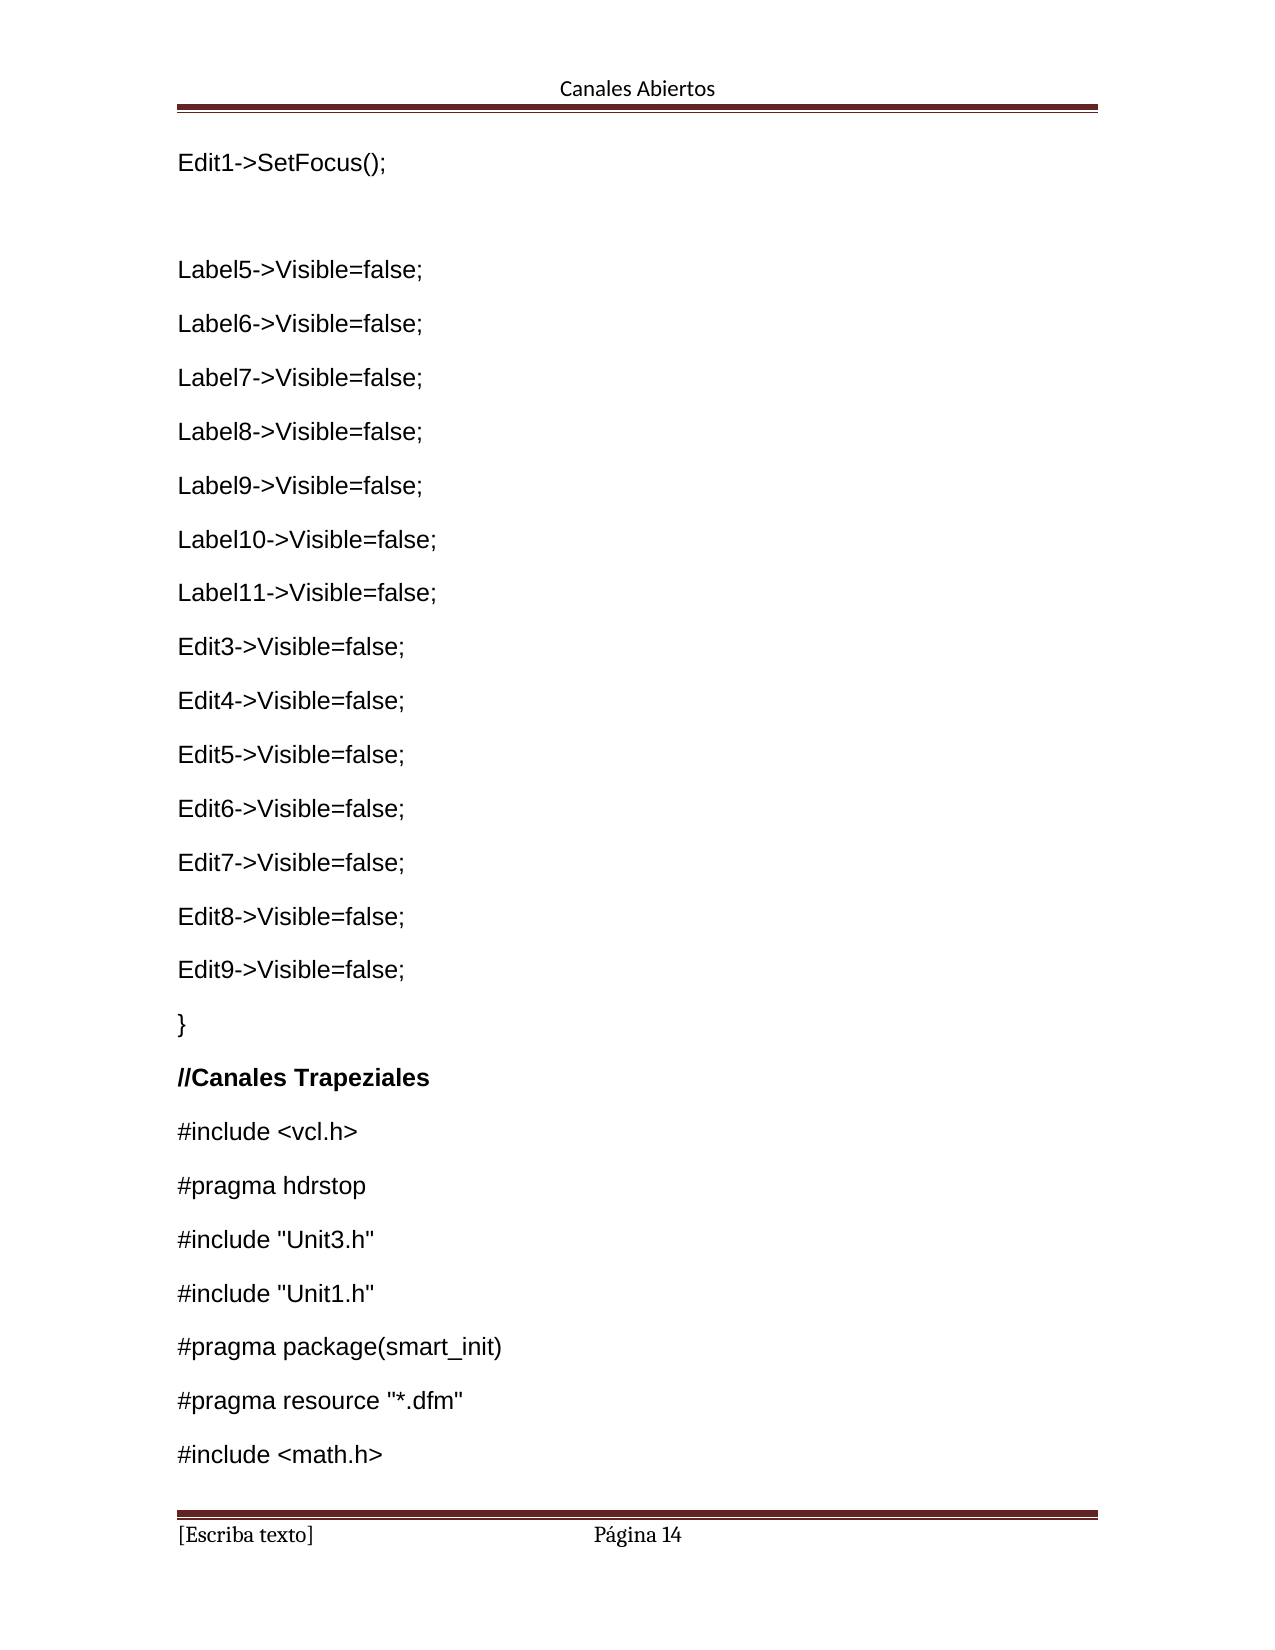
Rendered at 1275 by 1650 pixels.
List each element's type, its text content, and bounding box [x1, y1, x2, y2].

text #pragma resource "*.dfm" [177, 1386, 1098, 1415]
text Edit5->Visible=false; [177, 740, 1098, 769]
text //Canales Trapeziales [177, 1063, 1098, 1092]
text #pragma hdrstop [177, 1171, 1098, 1199]
text Label6->Visible=false; [177, 309, 1098, 338]
text } [177, 1009, 1098, 1038]
text #include <math.h> [177, 1440, 1098, 1469]
text Label9->Visible=false; [177, 471, 1098, 499]
text Label10->Visible=false; [177, 524, 1098, 553]
text Label11->Visible=false; [177, 578, 1098, 607]
text Edit3->Visible=false; [177, 632, 1098, 661]
text #include "Unit3.h" [177, 1225, 1098, 1253]
text Edit7->Visible=false; [177, 848, 1098, 876]
text Label5->Visible=false; [177, 255, 1098, 284]
text Edit1->SetFocus(); [177, 148, 1098, 176]
text Edit8->Visible=false; [177, 902, 1098, 930]
text Edit9->Visible=false; [177, 955, 1098, 984]
text Edit4->Visible=false; [177, 686, 1098, 715]
text #include "Unit1.h" [177, 1278, 1098, 1307]
text Edit6->Visible=false; [177, 794, 1098, 823]
text Label7->Visible=false; [177, 363, 1098, 392]
text #include <vcl.h> [177, 1117, 1098, 1146]
text #pragma package(smart_init) [177, 1332, 1098, 1361]
text Label8->Visible=false; [177, 417, 1098, 446]
